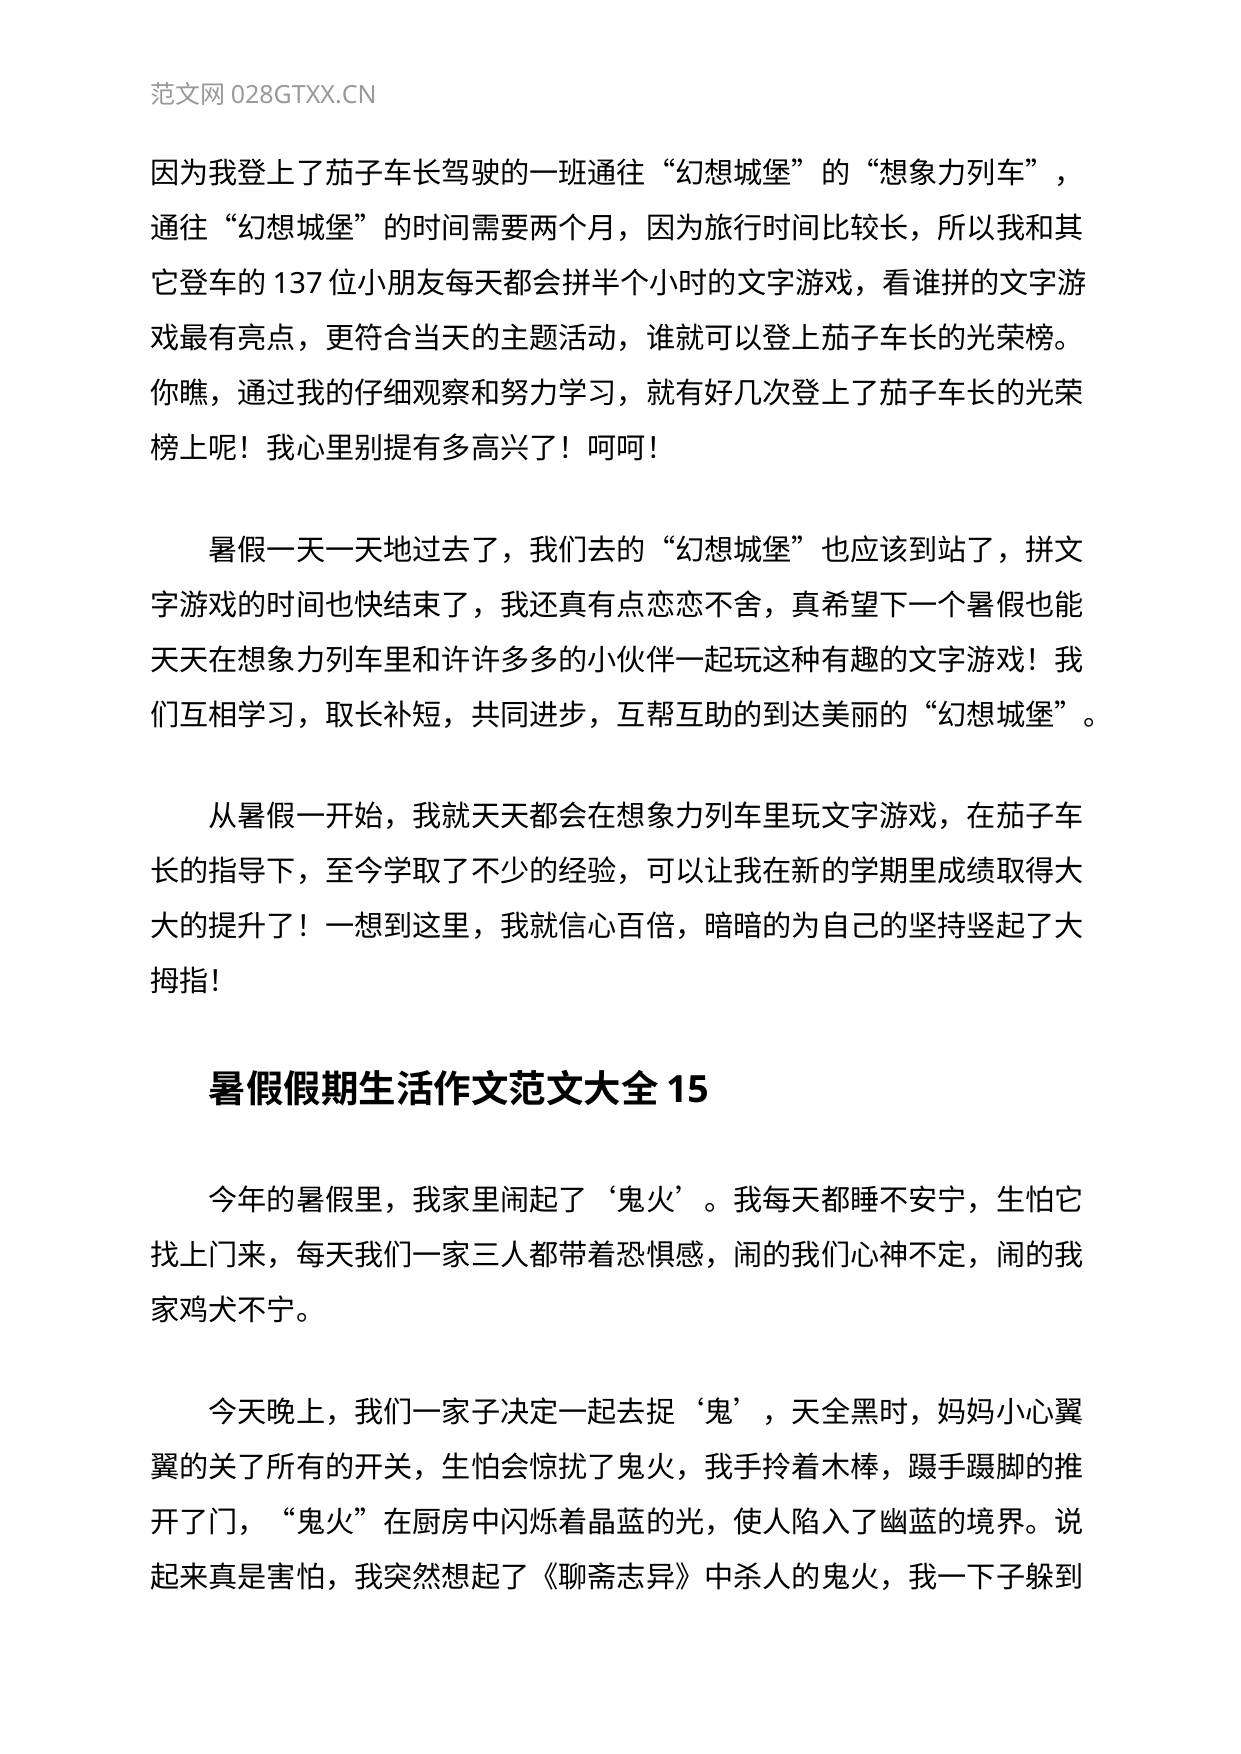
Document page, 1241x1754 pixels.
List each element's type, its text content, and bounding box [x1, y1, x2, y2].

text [150, 1388, 1090, 1595]
text 暑假假期生活作文范文大全15 [150, 1059, 1090, 1114]
text 从暑假一开始，我就天天都会在想象力列车里玩文字游戏，在茄子车长的指导下，至今学取了不少的经验，可以让我在新的学期里成绩取得大大的提升了！一想到这里，我就信心百倍，暗暗的为自己的坚持竖起了大拇指！ [150, 793, 1090, 1000]
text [150, 150, 1090, 467]
text 暑假一天一天地过去了，我们去的“幻想城堡”也应该到站了，拼文字游戏的时间也快结束了，我还真有点恋恋不舍，真希望下一个暑假也能天天在想象力列车里和许许多多的小伙伴一起玩这种有趣的文字游戏！我们互相学习，取长补短，共同进步，互帮互助的到达美丽的“幻想城堡”。 [150, 526, 1090, 733]
text 今年的暑假里，我家里闹起了‘鬼火’。我每天都睡不安宁，生怕它找上门来，每天我们一家三人都带着恐惧感，闹的我们心神不定，闹的我家鸡犬不宁。 [150, 1177, 1090, 1329]
